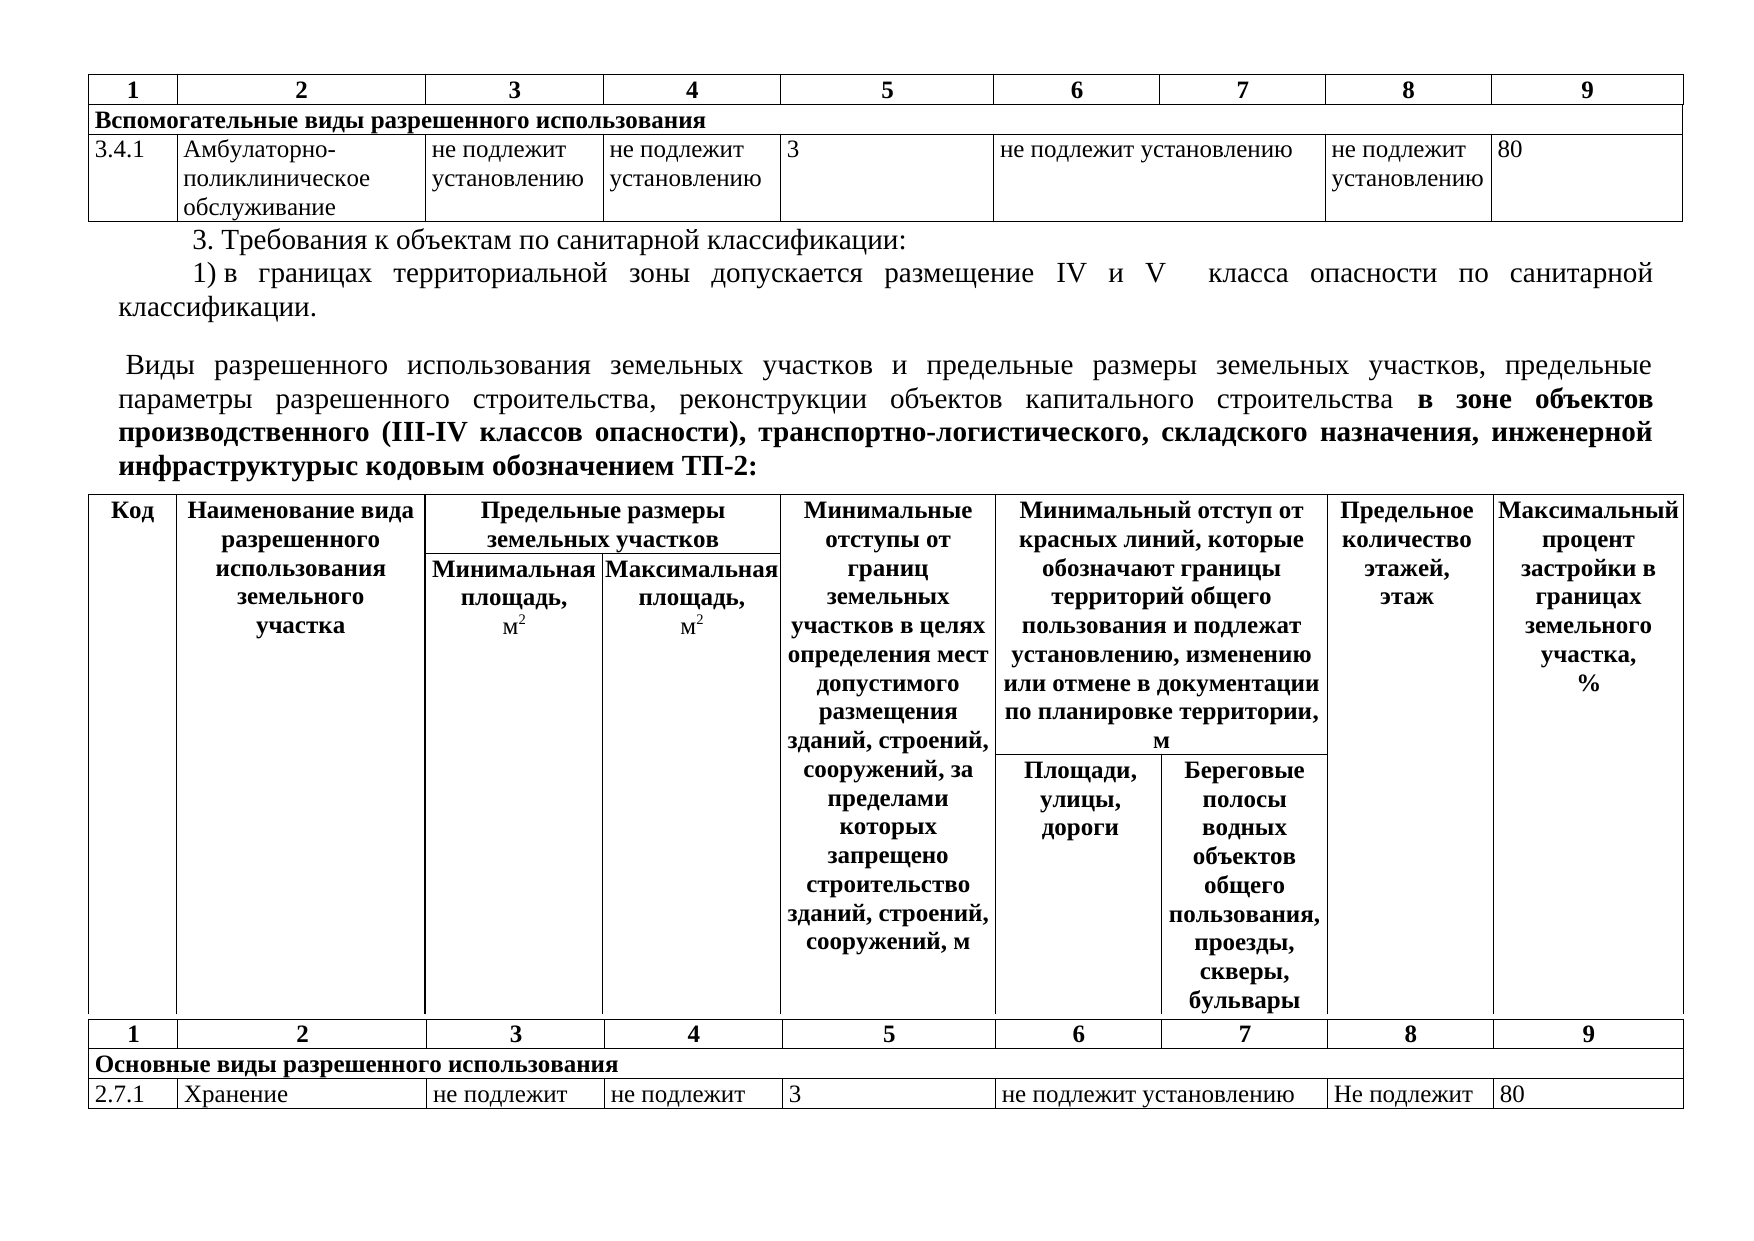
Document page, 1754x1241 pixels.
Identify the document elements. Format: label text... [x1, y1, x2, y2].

table_cell Вспомогательные виды разрешенного использования [89, 105, 1682, 133]
table_header 3 [426, 75, 603, 104]
table_header Минимальный отступ от красных линий, которые обозначают границы территорий общего пользования и подлежат установлению, изменению или отмене в документации по планировке территории, м [996, 495, 1327, 754]
table_cell не подлежит установлению [427, 1079, 604, 1108]
table_header 4 [605, 1020, 782, 1048]
table_cell Не подлежит установлению [1328, 1079, 1493, 1108]
table_cell не подлежит установлению [605, 1079, 782, 1108]
table_cell 2.7.1 [89, 1079, 177, 1108]
table_cell Минимальная площадь, м2 [426, 554, 602, 1014]
table_header 6 [994, 75, 1159, 104]
table_cell Основные виды разрешенного использования [89, 1049, 1683, 1078]
table_cell не подлежит установлению [604, 135, 780, 221]
table_header 4 [604, 75, 780, 104]
text Виды разрешенного использования земельных участков и предельные размеры земельных участков, предельные параметры разрешенного строительства, реконструкции объектов капитального строительства в зоне объектов производственного (III-IV классов опасности), транспортно-логистического, складского назначения, инженерной инфраструктурыс кодовым обозначением ТП-2: [118, 347, 1654, 482]
table_cell не подлежит установлению [994, 135, 1325, 221]
table_cell Береговые полосы водных объектов общего пользования, проезды, скверы, бульвары [1162, 755, 1327, 1014]
table_header 9 [1494, 1020, 1683, 1048]
table_cell не подлежит установлению [1326, 135, 1491, 221]
table_header 1 [89, 1020, 177, 1048]
table_cell Амбулаторно-поликлиническое обслуживание [178, 135, 425, 221]
table_header 7 [1162, 1020, 1327, 1048]
table_header 2 [178, 1020, 426, 1048]
table_header 3 [427, 1020, 604, 1048]
table_cell Хранение автотранспорта [178, 1079, 426, 1108]
text 3. Требования к объектам по санитарной классификации: [118, 222, 1654, 255]
table_header Максимальный процент застройки в границах земельного участка, % [1494, 495, 1683, 1014]
text 1) в границах территориальной зоны допускается размещение IV и V класса опасности по санитарной классификации. [118, 255, 1654, 322]
table_header 6 [996, 1020, 1161, 1048]
table_header 5 [781, 75, 993, 104]
table_header 1 [89, 75, 177, 104]
table_header 8 [1328, 1020, 1493, 1048]
table_header 5 [783, 1020, 995, 1048]
table_cell не подлежит установлению [426, 135, 603, 221]
table_cell 3 [781, 135, 993, 221]
table_cell 80 [1492, 135, 1682, 221]
table_header 8 [1326, 75, 1491, 104]
table_header Минимальные отступы от границ земельных участков в целях определения мест допустимого размещения зданий, строений, сооружений, за пределами которых запрещено строительство зданий, строений, сооружений, м [781, 495, 995, 1014]
table_cell 80 [1494, 1079, 1683, 1108]
table_header Предельные размеры земельных участков [426, 495, 780, 553]
table_header 2 [178, 75, 425, 104]
table_cell не подлежит установлению [996, 1079, 1327, 1108]
table_cell 3.4.1 [89, 135, 177, 221]
table_header Код [89, 495, 176, 1014]
table_header 9 [1492, 75, 1683, 104]
table_cell 3 [783, 1079, 995, 1108]
table_header Предельное количество этажей, этаж [1328, 495, 1493, 1014]
table_cell Площади, улицы, дороги [996, 755, 1161, 1014]
table_header 7 [1160, 75, 1325, 104]
table_cell Максимальная площадь, м2 [603, 554, 780, 1014]
table_header Наименование вида разрешенного использования земельного участка [177, 495, 424, 1014]
